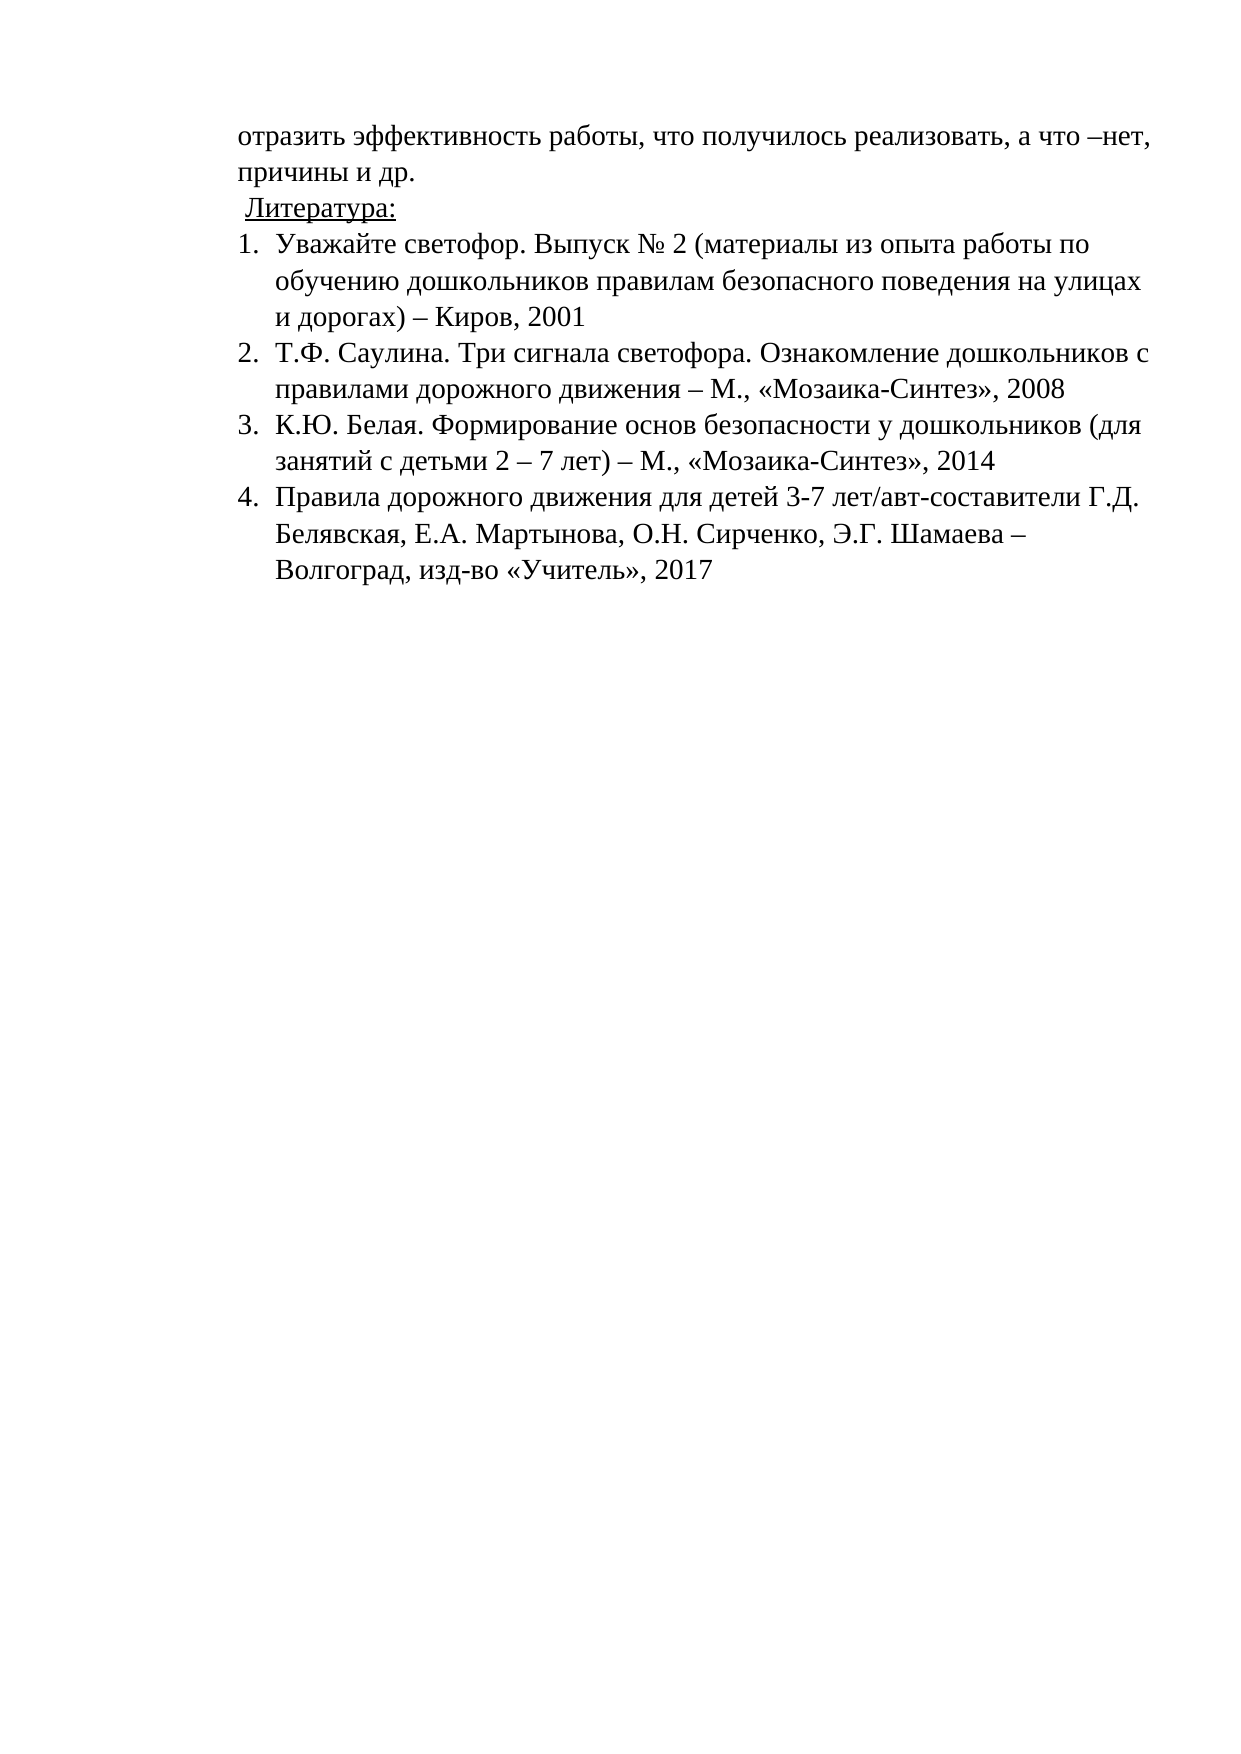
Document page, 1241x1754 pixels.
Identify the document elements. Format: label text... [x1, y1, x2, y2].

list Уважайте светофор. Выпуск № 2 (материалы из опыта работы по обучению дошкольников правилам безопасного поведения на улицах и дорогах) – Киров, 2001 [237, 227, 1152, 332]
list Правила дорожного движения для детей 3-7 лет/авт-составители Г.Д. Белявская, Е.А. Мартынова, О.Н. Сирченко, Э.Г. Шамаева – Волгоград, изд-во «Учитель», 2017 [237, 479, 1152, 585]
list Литература: [237, 190, 1152, 224]
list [237, 118, 1152, 188]
list К.Ю. Белая. Формирование основ безопасности у дошкольников (для занятий с детьми 2 – 7 лет) – М., «Мозаика-Синтез», 2014 [237, 407, 1152, 477]
list Т.Ф. Саулина. Три сигнала светофора. Ознакомление дошкольников с правилами дорожного движения – М., «Мозаика-Синтез», 2008 [237, 335, 1152, 405]
